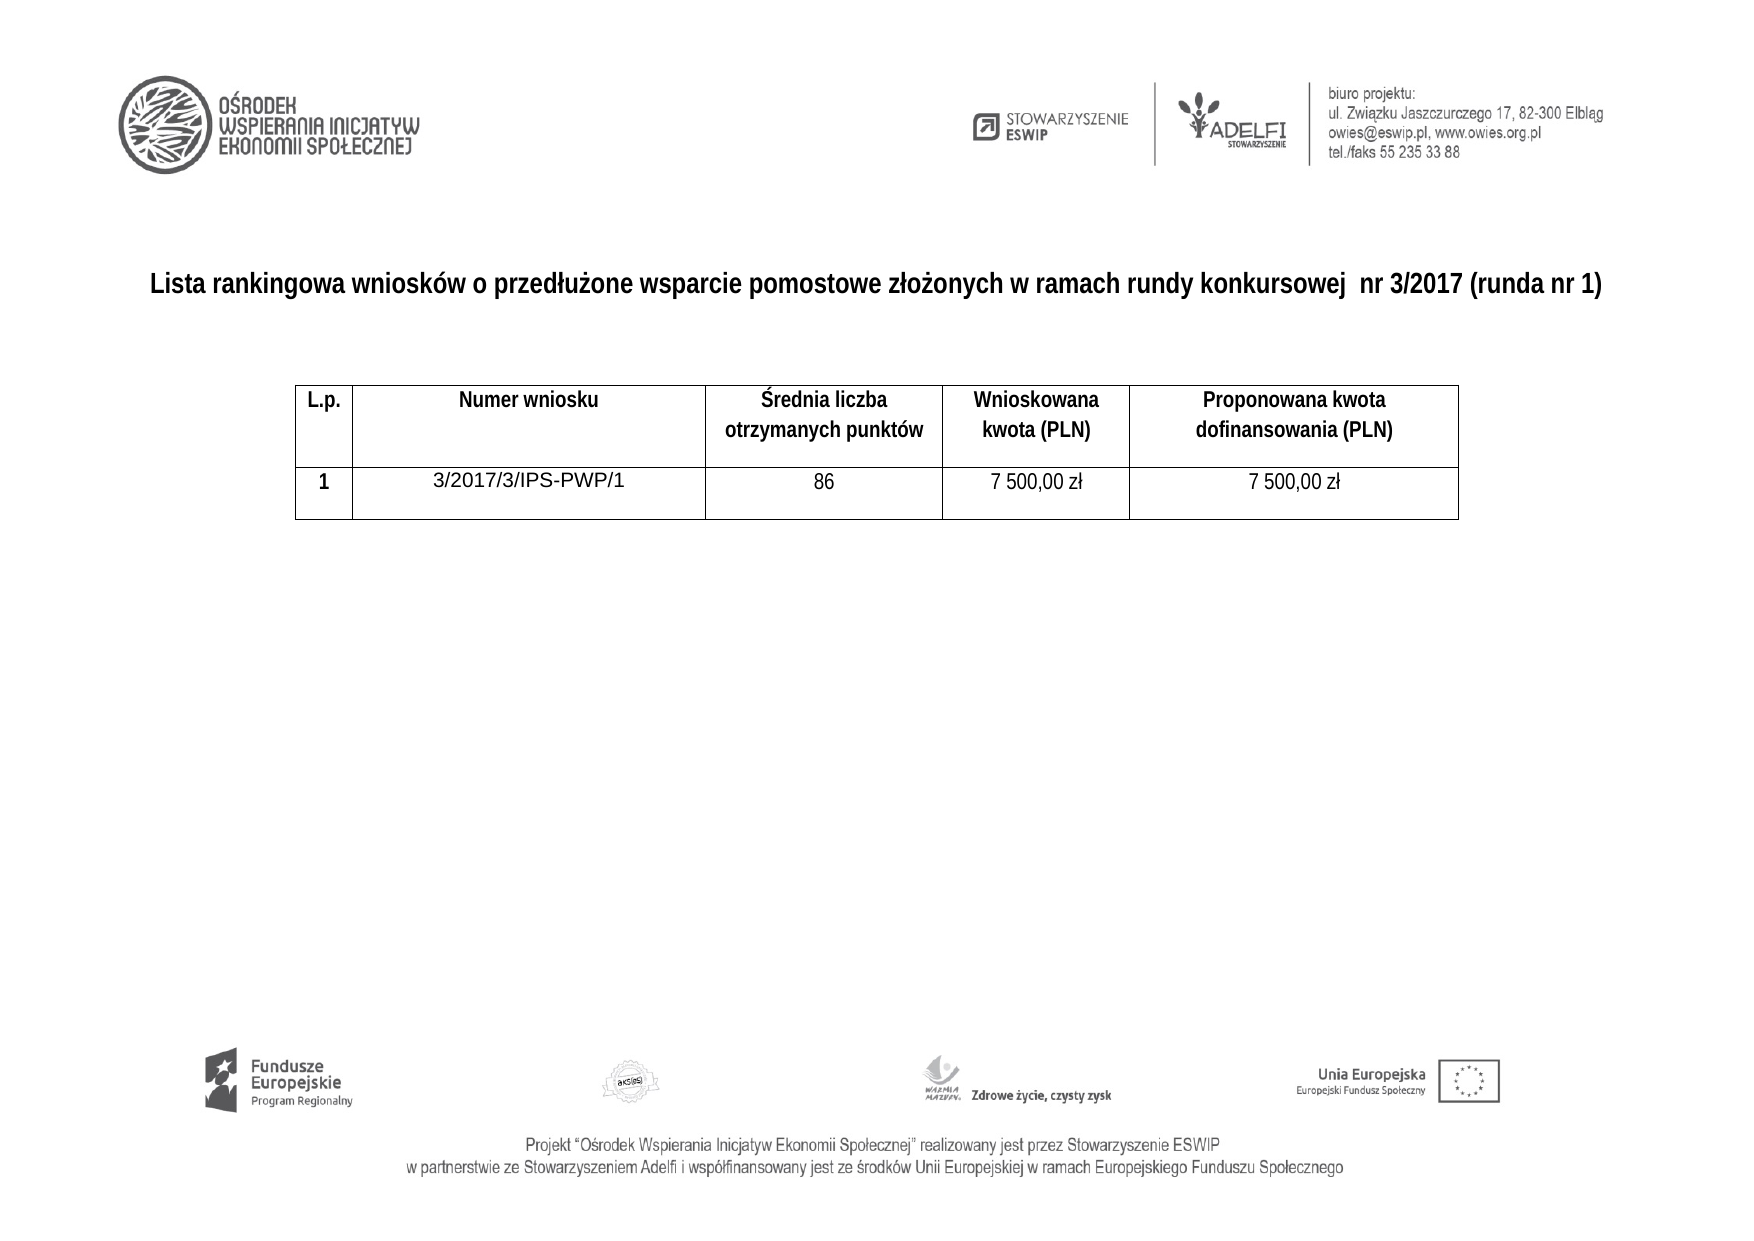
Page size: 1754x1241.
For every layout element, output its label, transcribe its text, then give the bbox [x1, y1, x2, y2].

table_cell 86 [706, 468, 942, 519]
table_header Wnioskowana kwota (PLN) [943, 386, 1129, 467]
text Lista rankingowa wniosków o przedłużone wsparcie pomostowe złożonych w ramach rundy konkursowej nr 3/2017 (runda nr 1) [148, 266, 1606, 299]
table_cell 7 500,00 zł [1130, 468, 1458, 519]
table_header Średnia liczba otrzymanych punktów [706, 386, 942, 467]
table_header Proponowana kwota dofinansowania (PLN) [1130, 386, 1458, 467]
table_header Numer wniosku [353, 386, 705, 467]
table_cell 1 [296, 468, 352, 519]
table_header L.p. [296, 386, 352, 467]
picture [38, 1, 1699, 1229]
table_cell 3/2017/3/IPS-PWP/1 [353, 468, 705, 519]
table_cell 7 500,00 zł [943, 468, 1129, 519]
